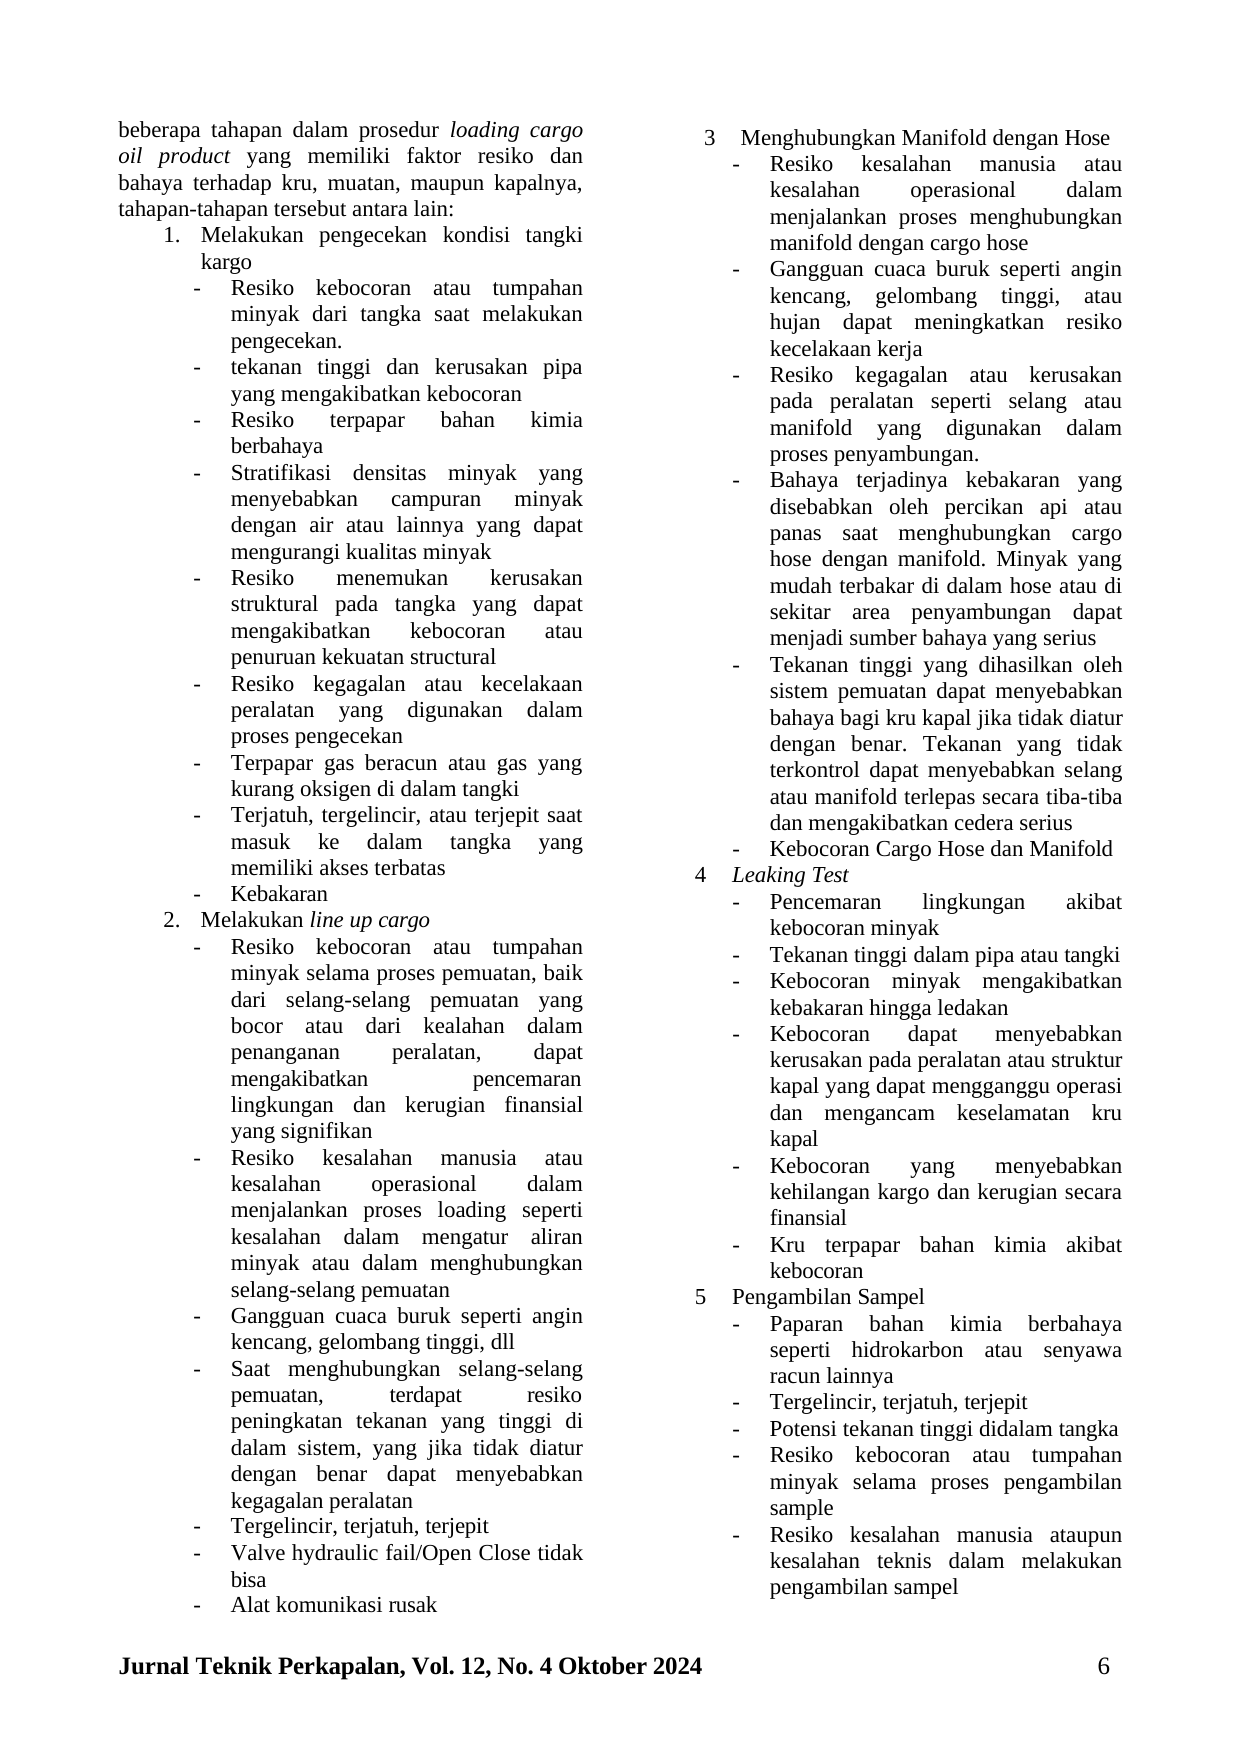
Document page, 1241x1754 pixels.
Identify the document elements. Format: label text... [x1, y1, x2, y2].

list Resiko kesalahan manusia atau kesalahan operasional dalam menjalankan proses menghubungkan manifold dengan cargo hose [732, 150, 1122, 255]
list Tergelincir, terjatuh, terjepit [732, 1389, 1144, 1415]
list tekanan tinggi dan kerusakan pipa yang mengakibatkan kebocoran [193, 353, 583, 406]
list Pencemaran lingkungan akibat kebocoran minyak [732, 888, 1122, 941]
list Melakukan pengecekan kondisi tangki kargo [163, 221, 583, 274]
list Resiko kegagalan atau kerusakan pada peralatan seperti selang atau manifold yang digunakan dalam proses penyambungan. [732, 361, 1122, 466]
list Stratifikasi densitas minyak yang menyebabkan campuran minyak dengan air atau lainnya yang dapat mengurangi kualitas minyak [193, 459, 583, 564]
text beberapa tahapan dalam prosedur loading cargo oil product yang memiliki faktor resiko dan bahaya terhadap kru, muatan, maupun kapalnya, tahapan-tahapan tersebut antara lain: [118, 116, 583, 221]
list Terjatuh, tergelincir, atau terjepit saat masuk ke dalam tangka yang memiliki akses terbatas [193, 801, 583, 880]
list Saat menghubungkan selang-selang pemuatan, terdapat resiko peningkatan tekanan yang tinggi di dalam sistem, yang jika tidak diatur dengan benar dapat menyebabkan kegagalan peralatan [193, 1355, 583, 1513]
list Resiko kebocoran atau tumpahan minyak selama proses pengambilan sample [732, 1442, 1122, 1521]
list Potensi tekanan tinggi didalam tangka [732, 1415, 1144, 1441]
list Kebocoran Cargo Hose dan Manifold [732, 835, 1144, 862]
list Kebocoran dapat menyebabkan kerusakan pada peralatan atau struktur kapal yang dapat mengganggu operasi dan mengancam keselamatan kru kapal [732, 1020, 1122, 1152]
list Valve hydraulic fail/Open Close tidak bisa [193, 1539, 583, 1592]
list Bahaya terjadinya kebakaran yang disebabkan oleh percikan api atau panas saat menghubungkan cargo hose dengan manifold. Minyak yang mudah terbakar di dalam hose atau di sekitar area penyambungan dapat menjadi sumber bahaya yang serius [732, 466, 1123, 651]
list Pengambilan Sampel [694, 1283, 1144, 1310]
list Tergelincir, terjatuh, terjepit [193, 1513, 587, 1539]
list Kebocoran minyak mengakibatkan kebakaran hingga ledakan [732, 967, 1122, 1020]
list Resiko kebocoran atau tumpahan minyak dari tangka saat melakukan pengecekan. [193, 274, 583, 353]
list Tekanan tinggi dalam pipa atau tangki [732, 941, 1144, 967]
list Resiko kesalahan manusia ataupun kesalahan teknis dalam melakukan pengambilan sampel [732, 1521, 1122, 1600]
list Terpapar gas beracun atau gas yang kurang oksigen di dalam tangki [193, 749, 583, 801]
list Tekanan tinggi yang dihasilkan oleh sistem pemuatan dapat menyebabkan bahaya bagi kru kapal jika tidak diatur dengan benar. Tekanan yang tidak terkontrol dapat menyebabkan selang atau manifold terlepas secara tiba-tiba dan mengakibatkan cedera serius [732, 651, 1123, 835]
list Gangguan cuaca buruk seperti angin kencang, gelombang tinggi, atau hujan dapat meningkatkan resiko kecelakaan kerja [732, 256, 1122, 361]
list Alat komunikasi rusak [193, 1592, 587, 1618]
list Resiko kegagalan atau kecelakaan peralatan yang digunakan dalam proses pengecekan [193, 669, 583, 749]
list Resiko terpapar bahan kimia berbahaya [193, 406, 583, 459]
list Resiko kesalahan manusia atau kesalahan operasional dalam menjalankan proses loading seperti kesalahan dalam mengatur aliran minyak atau dalam menghubungkan selang-selang pemuatan [193, 1144, 583, 1302]
list Resiko menemukan kerusakan struktural pada tangka yang dapat mengakibatkan kebocoran atau penuruan kekuatan structural [193, 564, 583, 669]
list Melakukan line up cargo [163, 907, 587, 933]
list Kru terpapar bahan kimia akibat kebocoran [732, 1231, 1122, 1283]
list Leaking Test [694, 862, 1144, 888]
list Resiko kebocoran atau tumpahan minyak selama proses pemuatan, baik dari selang-selang pemuatan yang bocor atau dari kealahan dalam penanganan peralatan, dapat mengakibatkan pencemaran lingkungan dan kerugian finansial yang signifikan [193, 933, 583, 1144]
list Paparan bahan kimia berbahaya seperti hidrokarbon atau senyawa racun lainnya [732, 1310, 1122, 1389]
text 3 Menghubungkan Manifold dengan Hose [704, 123, 1144, 150]
list Kebocoran yang menyebabkan kehilangan kargo dan kerugian secara finansial [732, 1152, 1122, 1231]
list Kebakaran [193, 880, 587, 907]
list Gangguan cuaca buruk seperti angin kencang, gelombang tinggi, dll [193, 1302, 583, 1355]
